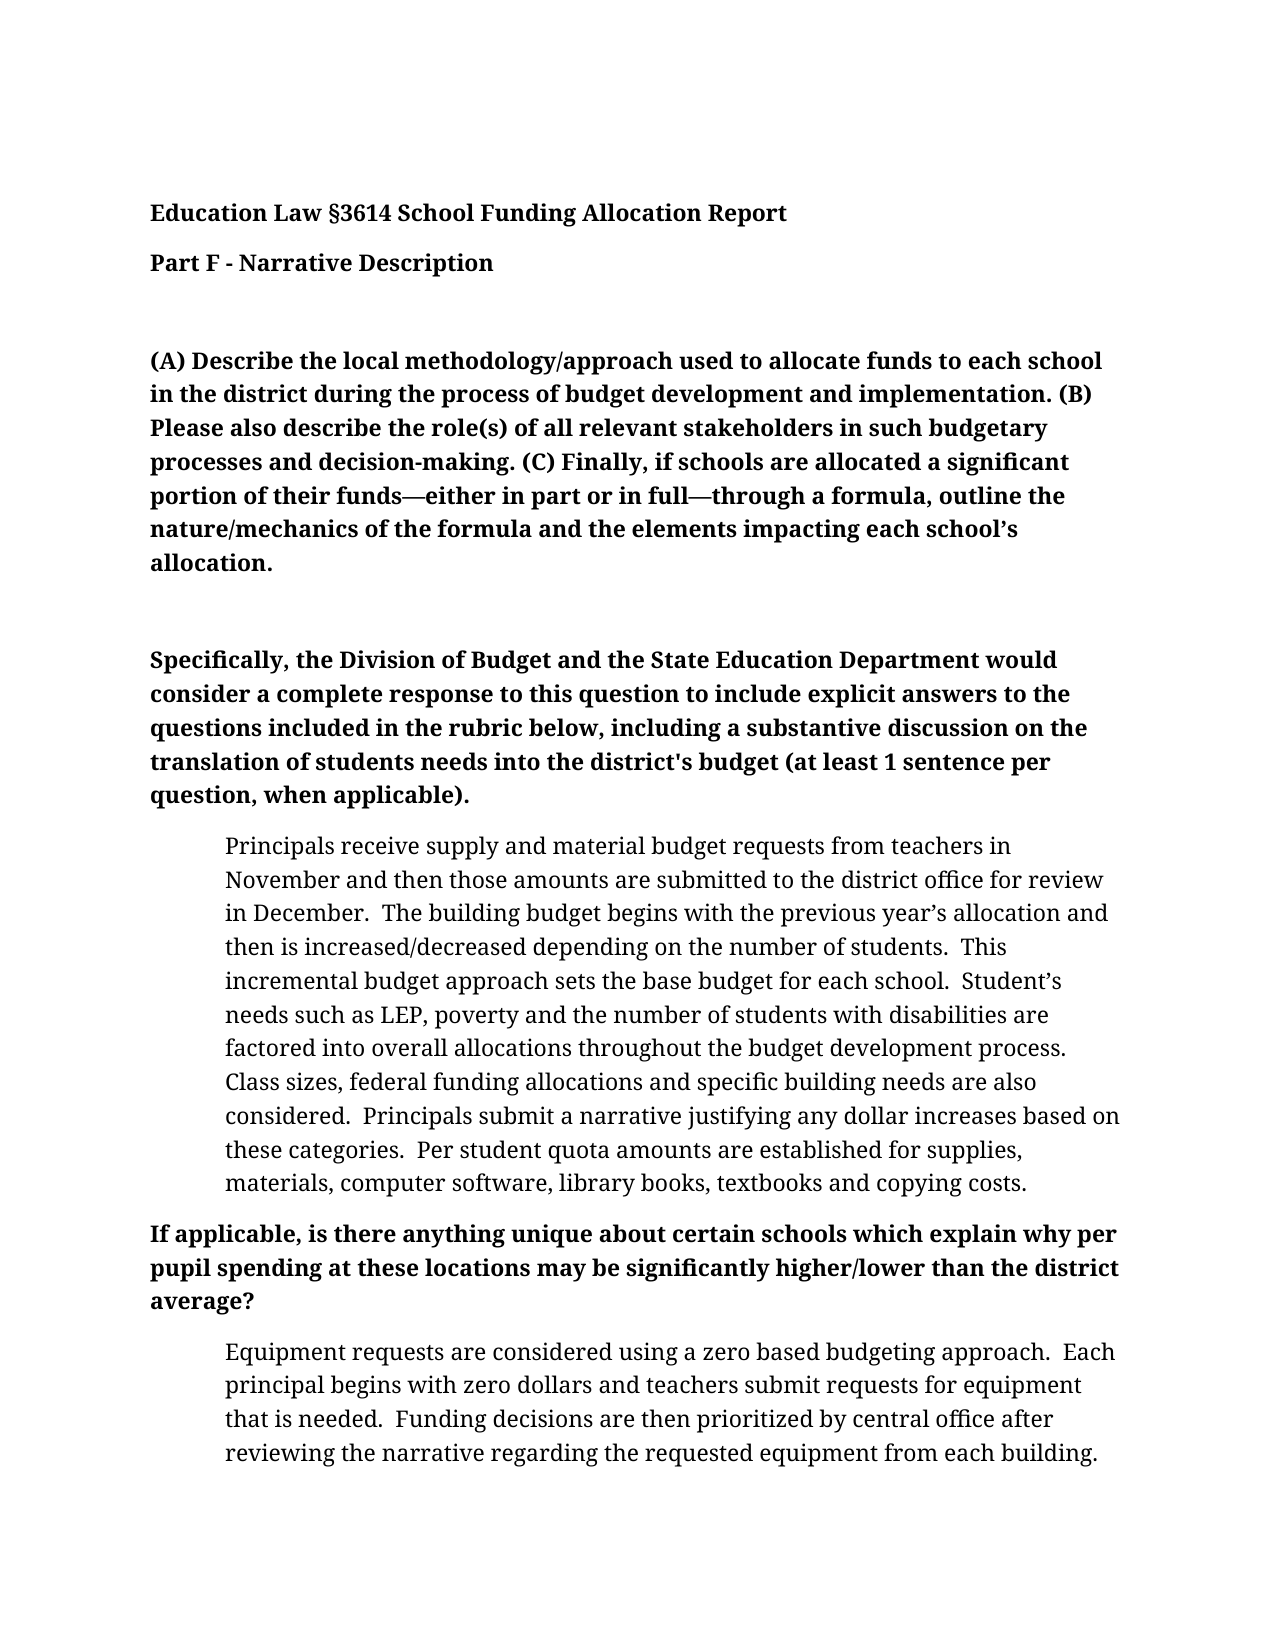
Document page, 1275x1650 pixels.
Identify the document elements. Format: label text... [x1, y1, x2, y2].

text Education Law §3614 School Funding Allocation Report [150, 197, 1125, 228]
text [225, 1336, 1125, 1468]
text Principals receive supply and material budget requests from teachers in November and then those amounts are submitted to the district office for review in December. The building budget begins with the previous year’s allocation and then is increased/decreased depending on the number of students. This incremental budget approach sets the base budget for each school. Student’s needs such as LEP, poverty and the number of students with disabilities are factored into overall allocations throughout the budget development process. Class sizes, federal funding allocations and specific building needs are also considered. Principals submit a narrative justifying any dollar increases based on these categories. Per student quota amounts are established for supplies, materials, computer software, library books, textbooks and copying costs. [225, 830, 1125, 1198]
list If applicable, is there anything unique about certain schools which explain why per pupil spending at these locations may be significantly higher/lower than the district average? [150, 1218, 1125, 1316]
text Part F - Narrative Description [150, 247, 1125, 278]
list (A) Describe the local methodology/approach used to allocate funds to each school in the district during the process of budget development and implementation. (B) Please also describe the role(s) of all relevant stakeholders in such budgetary processes and decision-making. (C) Finally, if schools are allocated a significant portion of their funds—either in part or in full—through a formula, outline the nature/mechanics of the formula and the elements impacting each school’s allocation. [150, 344, 1125, 578]
text Specifically, the Division of Budget and the State Education Department would consider a complete response to this question to include explicit answers to the questions included in the rubric below, including a substantive discussion on the translation of students needs into the district's budget (at least 1 sentence per question, when applicable). [150, 644, 1125, 811]
